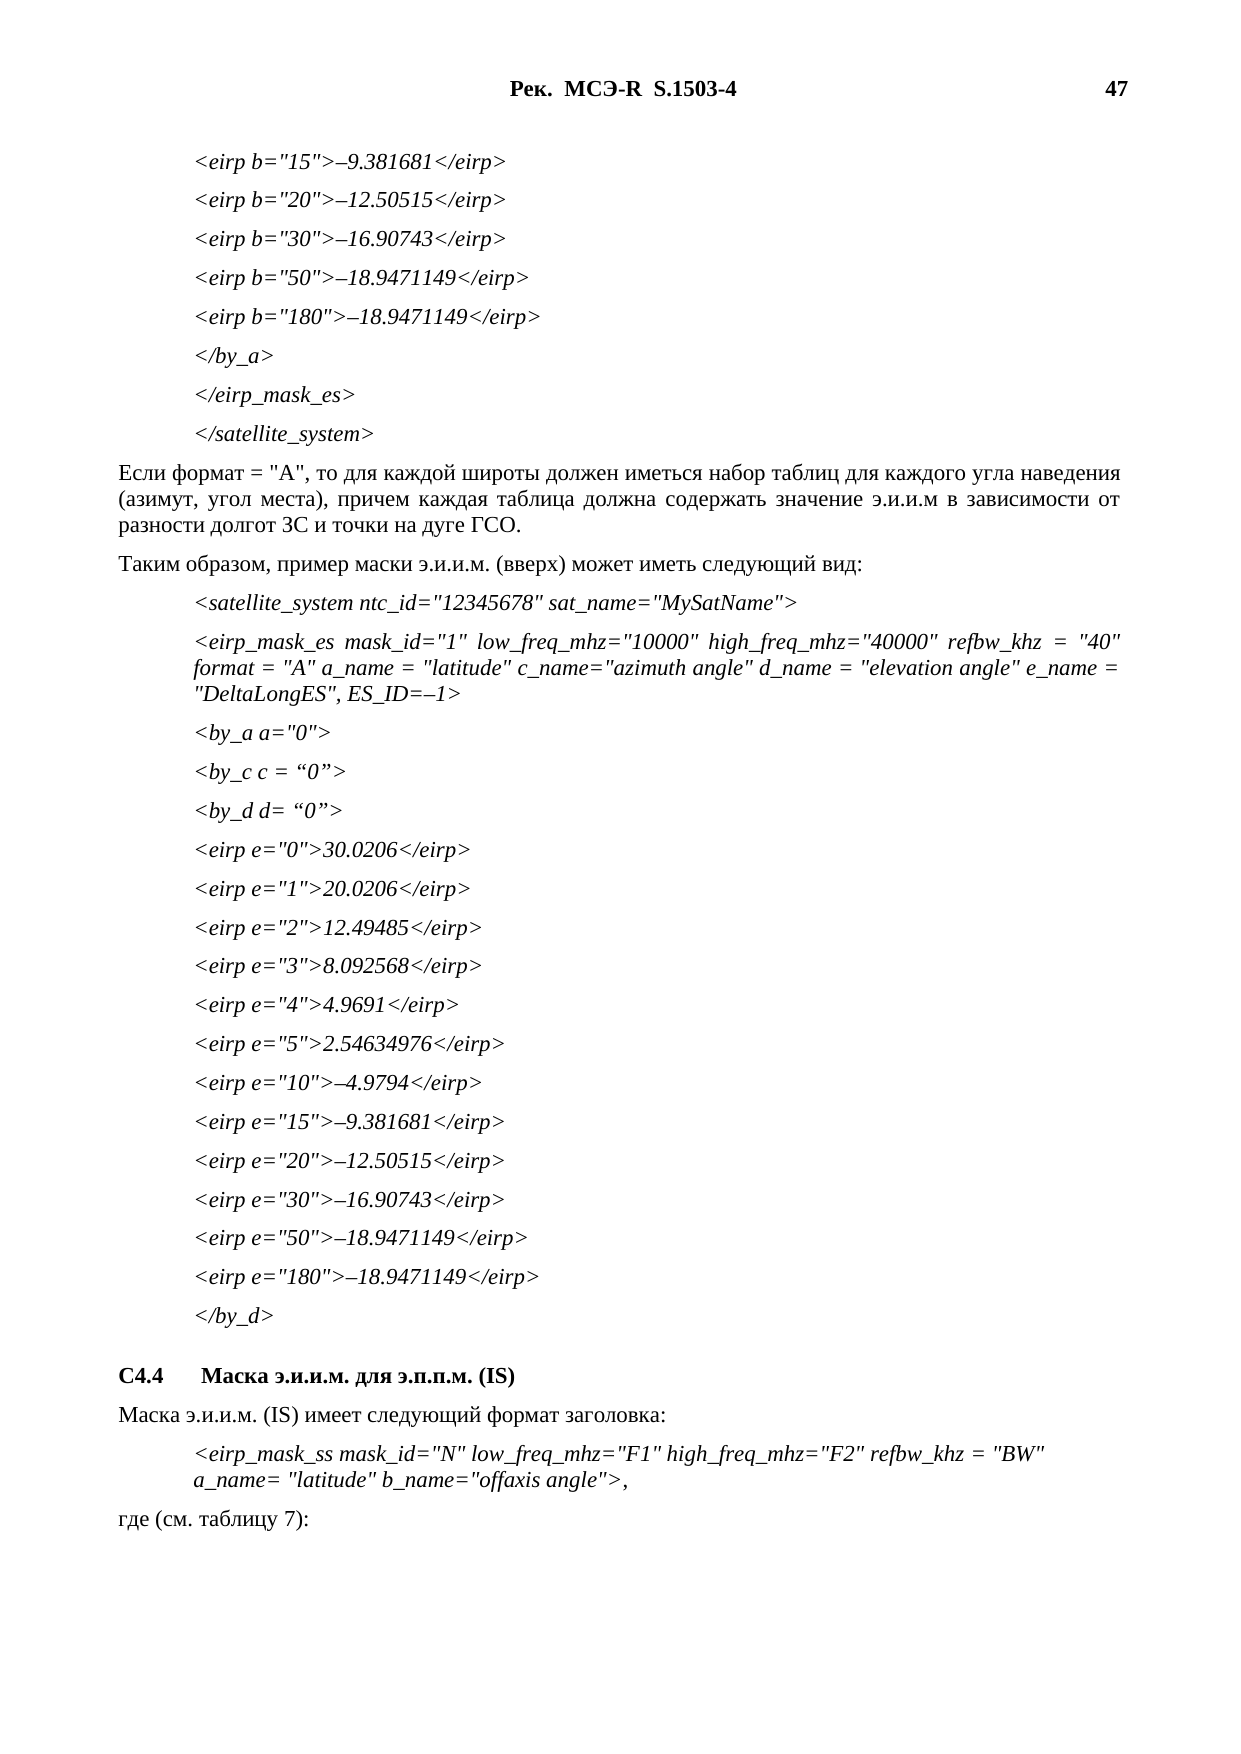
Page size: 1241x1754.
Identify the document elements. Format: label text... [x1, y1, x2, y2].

text <eirp_mask_ss mask_id="N" low_freq_mhz="F1" high_freq_mhz="F2" refbw_khz = "BW" a_name= "latitude" b_name="offaxis angle">, [193, 1439, 1122, 1492]
text <eirp e="50">–18.9471149</eirp> [193, 1224, 1122, 1251]
text <eirp e="3">8.092568</eirp> [193, 952, 1122, 979]
text Маска э.и.и.м. (IS) имеет следующий формат заголовка: [118, 1401, 1122, 1427]
text <by_c c = “0”> [193, 758, 1122, 784]
text Таким образом, пример маски э.и.и.м. (вверх) может иметь следующий вид: [118, 550, 1122, 576]
text <eirp_mask_es mask_id="1" low_freq_mhz="10000" high_freq_mhz="40000" refbw_khz = "40" format = "A" a_name = "latitude" c_name="azimuth angle" d_name = "elevation angle" e_name = "DeltaLongES", ES_ID=–1> [193, 628, 1122, 707]
text <eirp e="10">–4.9794</eirp> [193, 1069, 1122, 1095]
text </eirp_mask_es> [193, 381, 1122, 407]
text <eirp b="15">–9.381681</eirp> [193, 148, 1122, 174]
text <eirp e="2">12.49485</eirp> [193, 914, 1122, 940]
text <eirp e="5">2.54634976</eirp> [193, 1030, 1122, 1057]
text Если формат = "A", то для каждой широты должен иметься набор таблиц для каждого угла наведения (азимут, угол места), причем каждая таблица должна содержать значение э.и.и.м в зависимости от разности долгот ЗС и точки на дуге ГСО. [118, 458, 1122, 538]
text <eirp b="30">–16.90743</eirp> [193, 225, 1122, 252]
text <eirp e="1">20.0206</eirp> [193, 875, 1122, 901]
text <eirp b="50">–18.9471149</eirp> [193, 264, 1122, 291]
text <eirp e="20">–12.50515</eirp> [193, 1147, 1122, 1173]
text <eirp b="180">–18.9471149</eirp> [193, 303, 1122, 329]
text </satellite_system> [193, 420, 1122, 446]
text <by_d d= “0”> [193, 797, 1122, 823]
text <eirp e="0">30.0206</eirp> [193, 836, 1122, 862]
text <satellite_system ntc_id="12345678" sat_name="MySatName"> [193, 589, 1122, 615]
subtitle C4.4 Маска э.и.и.м. для э.п.п.м. (IS) [118, 1362, 1122, 1388]
text <eirp e="4">4.9691</eirp> [193, 991, 1122, 1018]
text <eirp e="15">–9.381681</eirp> [193, 1108, 1122, 1134]
text </by_a> [193, 342, 1122, 368]
text </by_d> [193, 1302, 1122, 1328]
text где (см. таблицу 7): [118, 1505, 1122, 1531]
text <eirp b="20">–12.50515</eirp> [193, 187, 1122, 213]
text <eirp e="30">–16.90743</eirp> [193, 1186, 1122, 1212]
text <by_a a="0"> [193, 719, 1122, 746]
text <eirp e="180">–18.9471149</eirp> [193, 1263, 1122, 1290]
